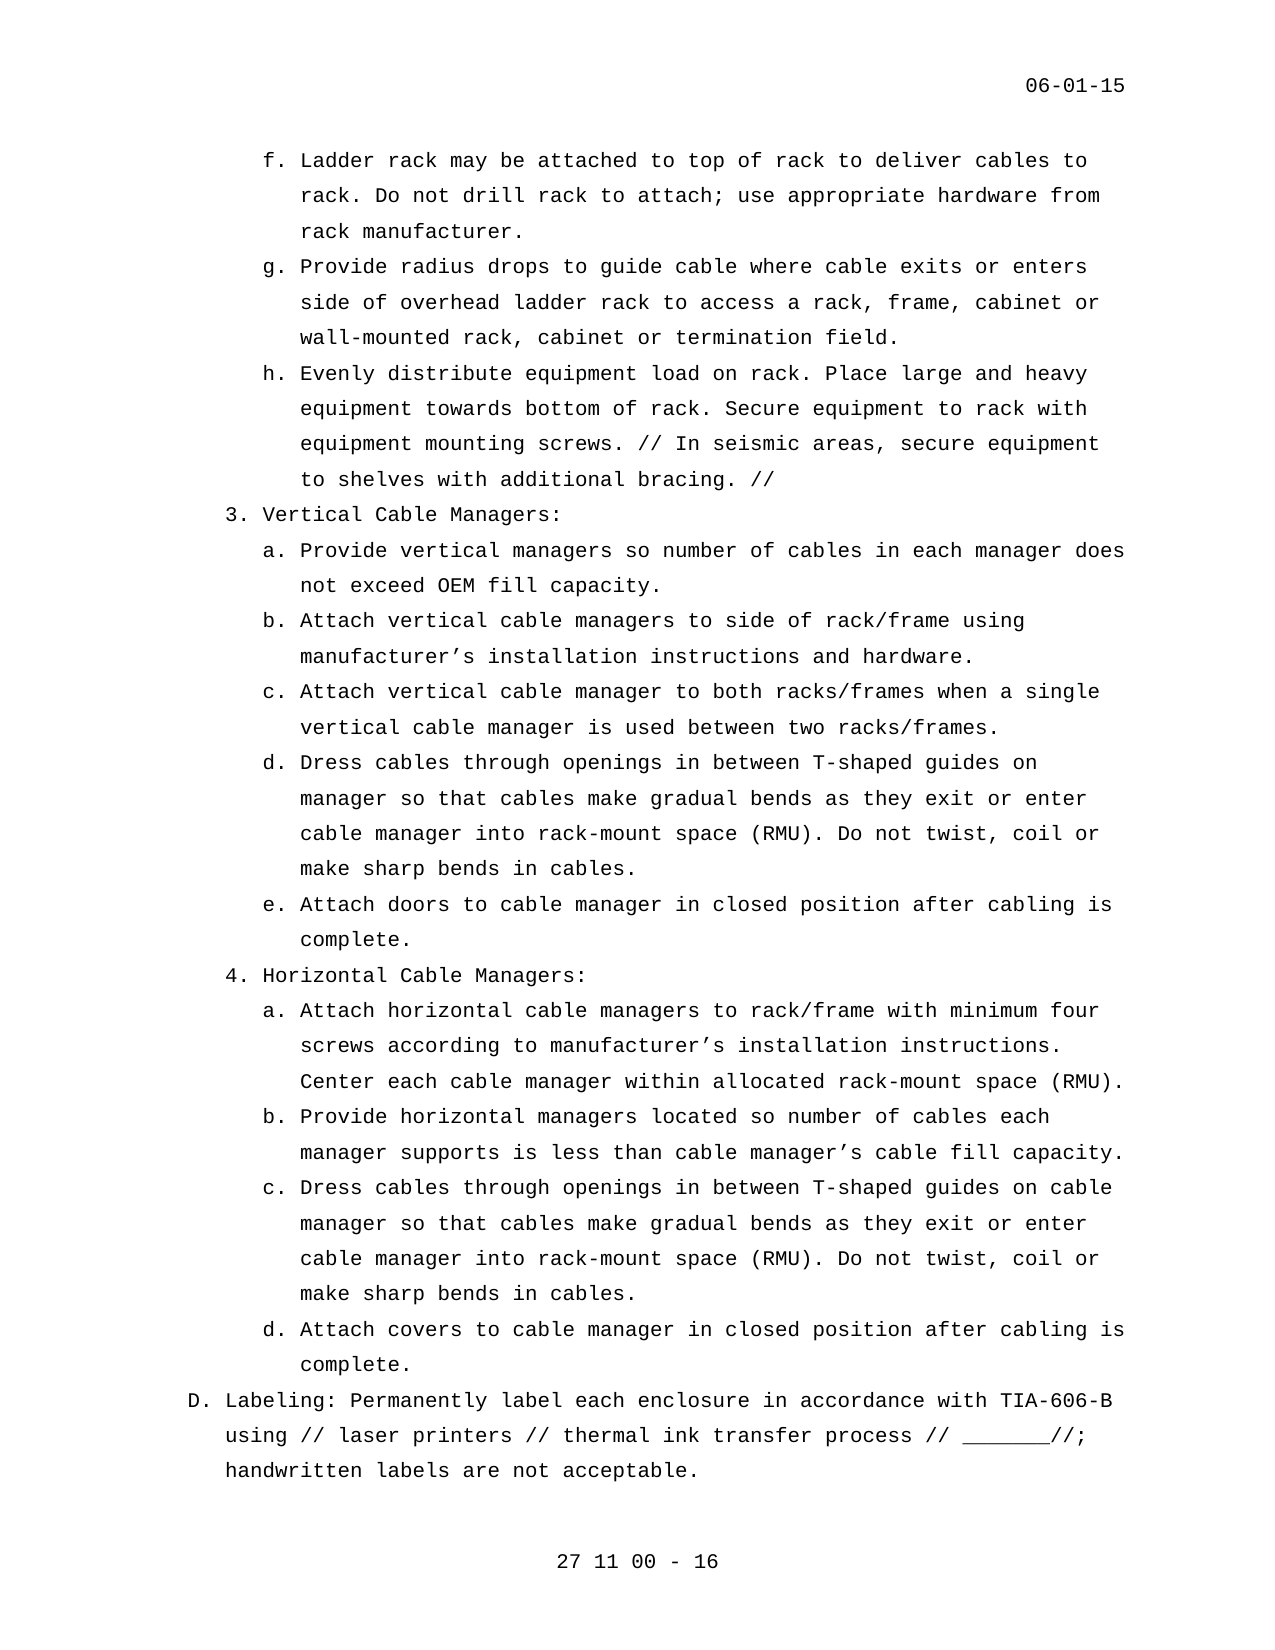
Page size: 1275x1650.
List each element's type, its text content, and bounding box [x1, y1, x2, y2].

text Attach horizontal cable managers to rack/frame with minimum four screws according to manufacturer’s installation instructions. Center each cable manager within allocated rack-mount space (RMU). [262, 1000, 1125, 1094]
text Provide radius drops to guide cable where cable exits or enters side of overhead ladder rack to access a rack, frame, cabinet or wall-mounted rack, cabinet or termination field. [262, 256, 1125, 351]
text Vertical Cable Managers: [225, 504, 1125, 528]
text Attach covers to cable manager in closed position after cabling is complete. [262, 1319, 1125, 1378]
text Attach vertical cable managers to side of rack/frame using manufacturer’s installation instructions and hardware. [262, 610, 1125, 669]
text Dress cables through openings in between T-shaped guides on manager so that cables make gradual bends as they exit or enter cable manager into rack-mount space (RMU). Do not twist, coil or make sharp bends in cables. [262, 752, 1125, 882]
text Evenly distribute equipment load on rack. Place large and heavy equipment towards bottom of rack. Secure equipment to rack with equipment mounting screws. // In seismic areas, secure equipment to shelves with additional bracing. // [262, 362, 1125, 492]
text Labeling: Permanently label each enclosure in accordance with TIA-606-B using // laser printers // thermal ink transfer process // _______//; handwritten labels are not acceptable. [187, 1389, 1125, 1484]
text Attach doors to cable manager in closed position after cabling is complete. [262, 894, 1125, 953]
text Provide horizontal managers located so number of cables each manager supports is less than cable manager’s cable fill capacity. [262, 1106, 1125, 1165]
text Provide vertical managers so number of cables in each manager does not exceed OEM fill capacity. [262, 539, 1125, 599]
text Dress cables through openings in between T-shaped guides on cable manager so that cables make gradual bends as they exit or enter cable manager into rack-mount space (RMU). Do not twist, coil or make sharp bends in cables. [262, 1177, 1125, 1307]
text Horizontal Cable Managers: [225, 964, 1125, 988]
text Ladder rack may be attached to top of rack to deliver cables to rack. Do not drill rack to attach; use appropriate hardware from rack manufacturer. [262, 150, 1125, 244]
text Attach vertical cable manager to both racks/frames when a single vertical cable manager is used between two racks/frames. [262, 681, 1125, 740]
